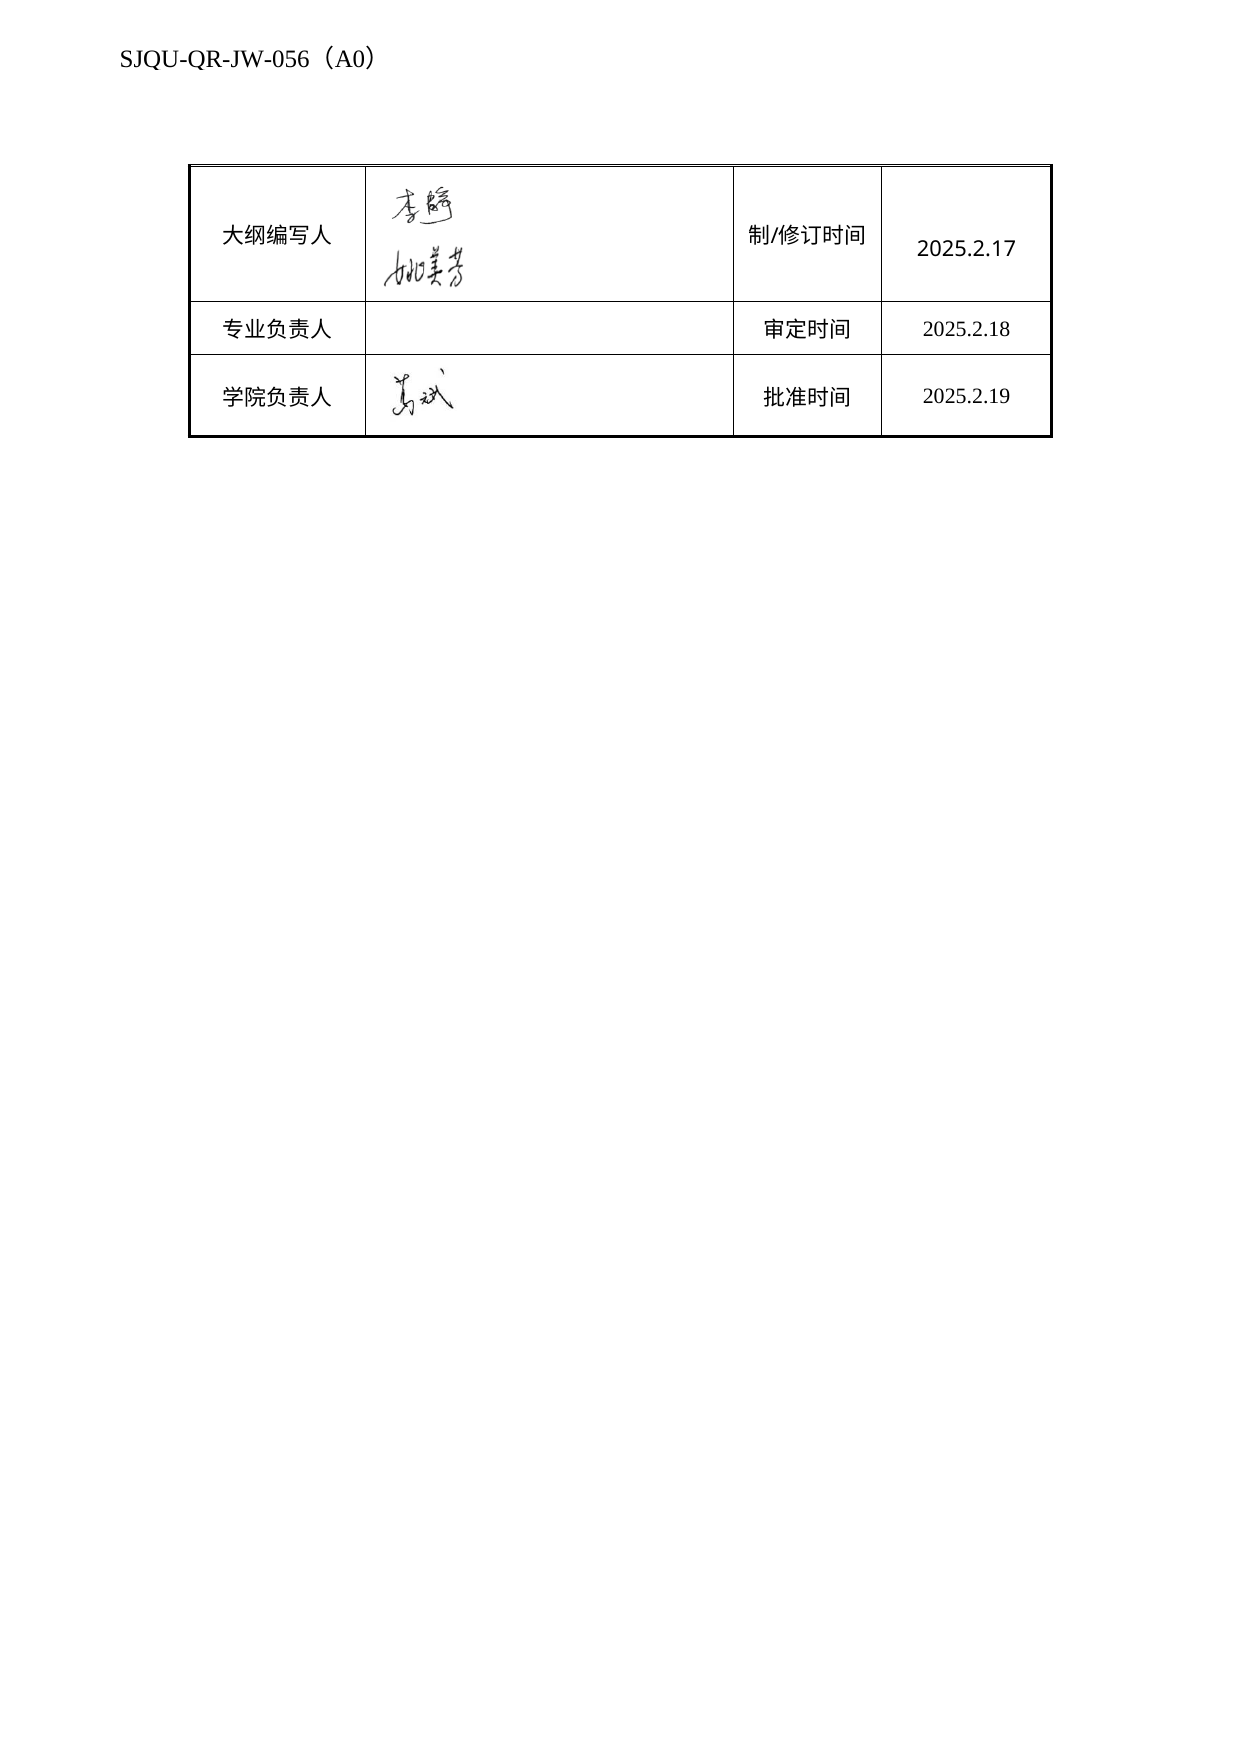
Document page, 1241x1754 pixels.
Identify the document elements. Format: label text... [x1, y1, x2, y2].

picture [381, 175, 481, 296]
table_cell 审定时间 [734, 302, 881, 354]
table_cell 制/修订时间 [734, 167, 881, 301]
table_cell [366, 355, 733, 435]
table_cell 专业负责人 [191, 302, 365, 354]
table_cell [366, 302, 733, 354]
picture [373, 361, 463, 422]
table_cell [366, 167, 733, 301]
table_cell 2025.2.19 [882, 355, 1050, 435]
table_cell 批准时间 [734, 355, 881, 435]
table_cell 学院负责人 [191, 355, 365, 435]
table_cell 2025.2.18 [882, 302, 1050, 354]
table_cell 2025.2.17 [882, 167, 1050, 301]
table_cell 大纲编写人 [191, 167, 365, 301]
